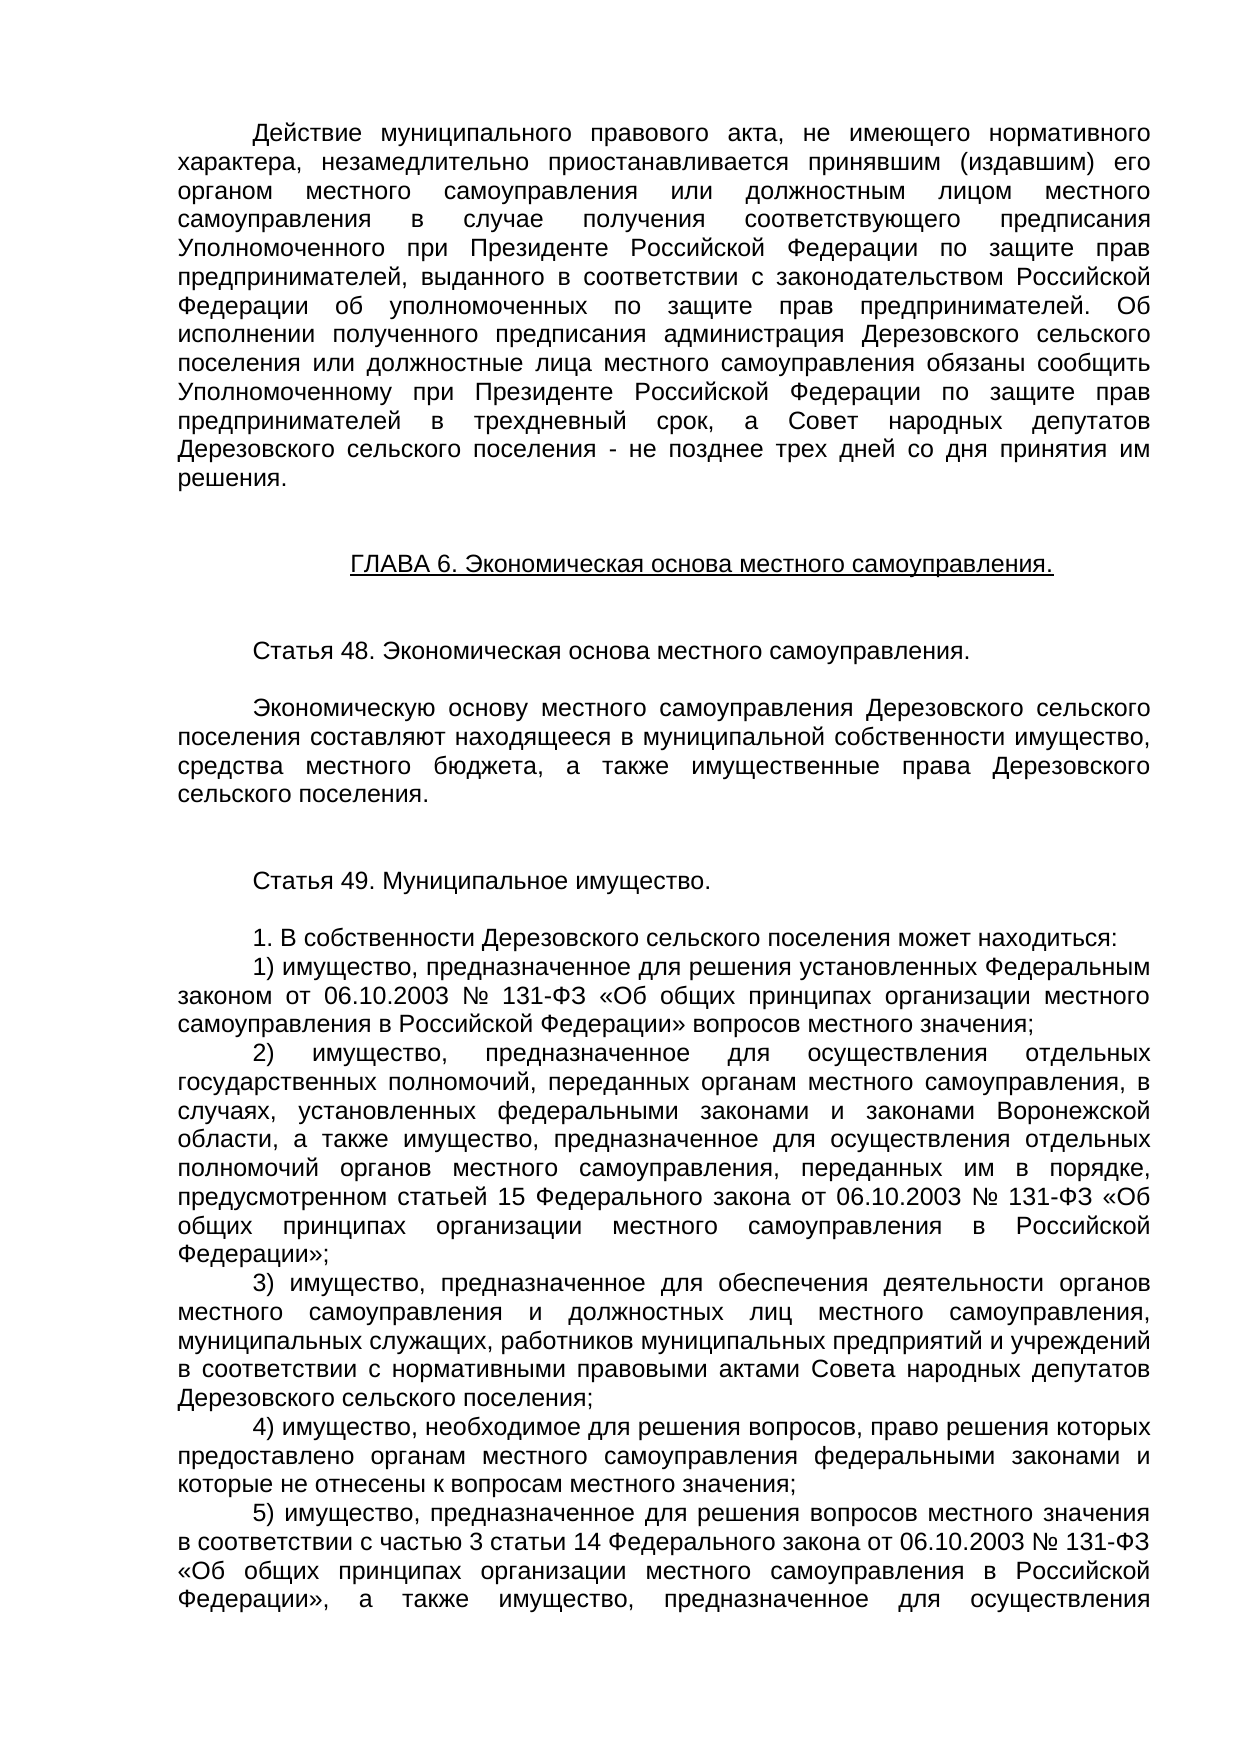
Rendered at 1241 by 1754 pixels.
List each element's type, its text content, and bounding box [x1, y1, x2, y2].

text 1) имущество, предназначенное для решения установленных Федеральным законом от 06.10.2003 № 131-ФЗ «Об общих принципах организации местного самоуправления в Российской Федерации» вопросов местного значения; [177, 952, 1152, 1038]
text 4) имущество, необходимое для решения вопросов, право решения которых предоставлено органам местного самоуправления федеральными законами и которые не отнесены к вопросам местного значения; [177, 1412, 1152, 1498]
text Статья 48. Экономическая основа местного самоуправления. [177, 636, 1152, 664]
text 1. В собственности Дерезовского сельского поселения может находиться: [177, 923, 1152, 952]
text ГЛАВА 6. Экономическая основа местного самоуправления. [177, 549, 1152, 578]
text Экономическую основу местного самоуправления Дерезовского сельского поселения составляют находящееся в муниципальной собственности имущество, средства местного бюджета, а также имущественные права Дерезовского сельского поселения. [177, 693, 1152, 808]
text Статья 49. Муниципальное имущество. [177, 866, 1152, 894]
text 2) имущество, предназначенное для осуществления отдельных государственных полномочий, переданных органам местного самоуправления, в случаях, установленных федеральными законами и законами Воронежской области, а также имущество, предназначенное для осуществления отдельных полномочий органов местного самоуправления, переданных им в порядке, предусмотренном статьей 15 Федерального закона от 06.10.2003 № 131-ФЗ «Об общих принципах организации местного самоуправления в Российской Федерации»; [177, 1038, 1152, 1268]
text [177, 1498, 1152, 1613]
text Действие муниципального правового акта, не имеющего нормативного характера, незамедлительно приостанавливается принявшим (издавшим) его органом местного самоуправления или должностным лицом местного самоуправления в случае получения соответствующего предписания Уполномоченного при Президенте Российской Федерации по защите прав предпринимателей, выданного в соответствии с законодательством Российской Федерации об уполномоченных по защите прав предпринимателей. Об исполнении полученного предписания администрация Дерезовского сельского поселения или должностные лица местного самоуправления обязаны сообщить Уполномоченному при Президенте Российской Федерации по защите прав предпринимателей в трехдневный срок, а Совет народных депутатов Дерезовского сельского поселения - не позднее трех дней со дня принятия им решения. [177, 118, 1152, 492]
text 3) имущество, предназначенное для обеспечения деятельности органов местного самоуправления и должностных лиц местного самоуправления, муниципальных служащих, работников муниципальных предприятий и учреждений в соответствии с нормативными правовыми актами Совета народных депутатов Дерезовского сельского поселения; [177, 1268, 1152, 1412]
